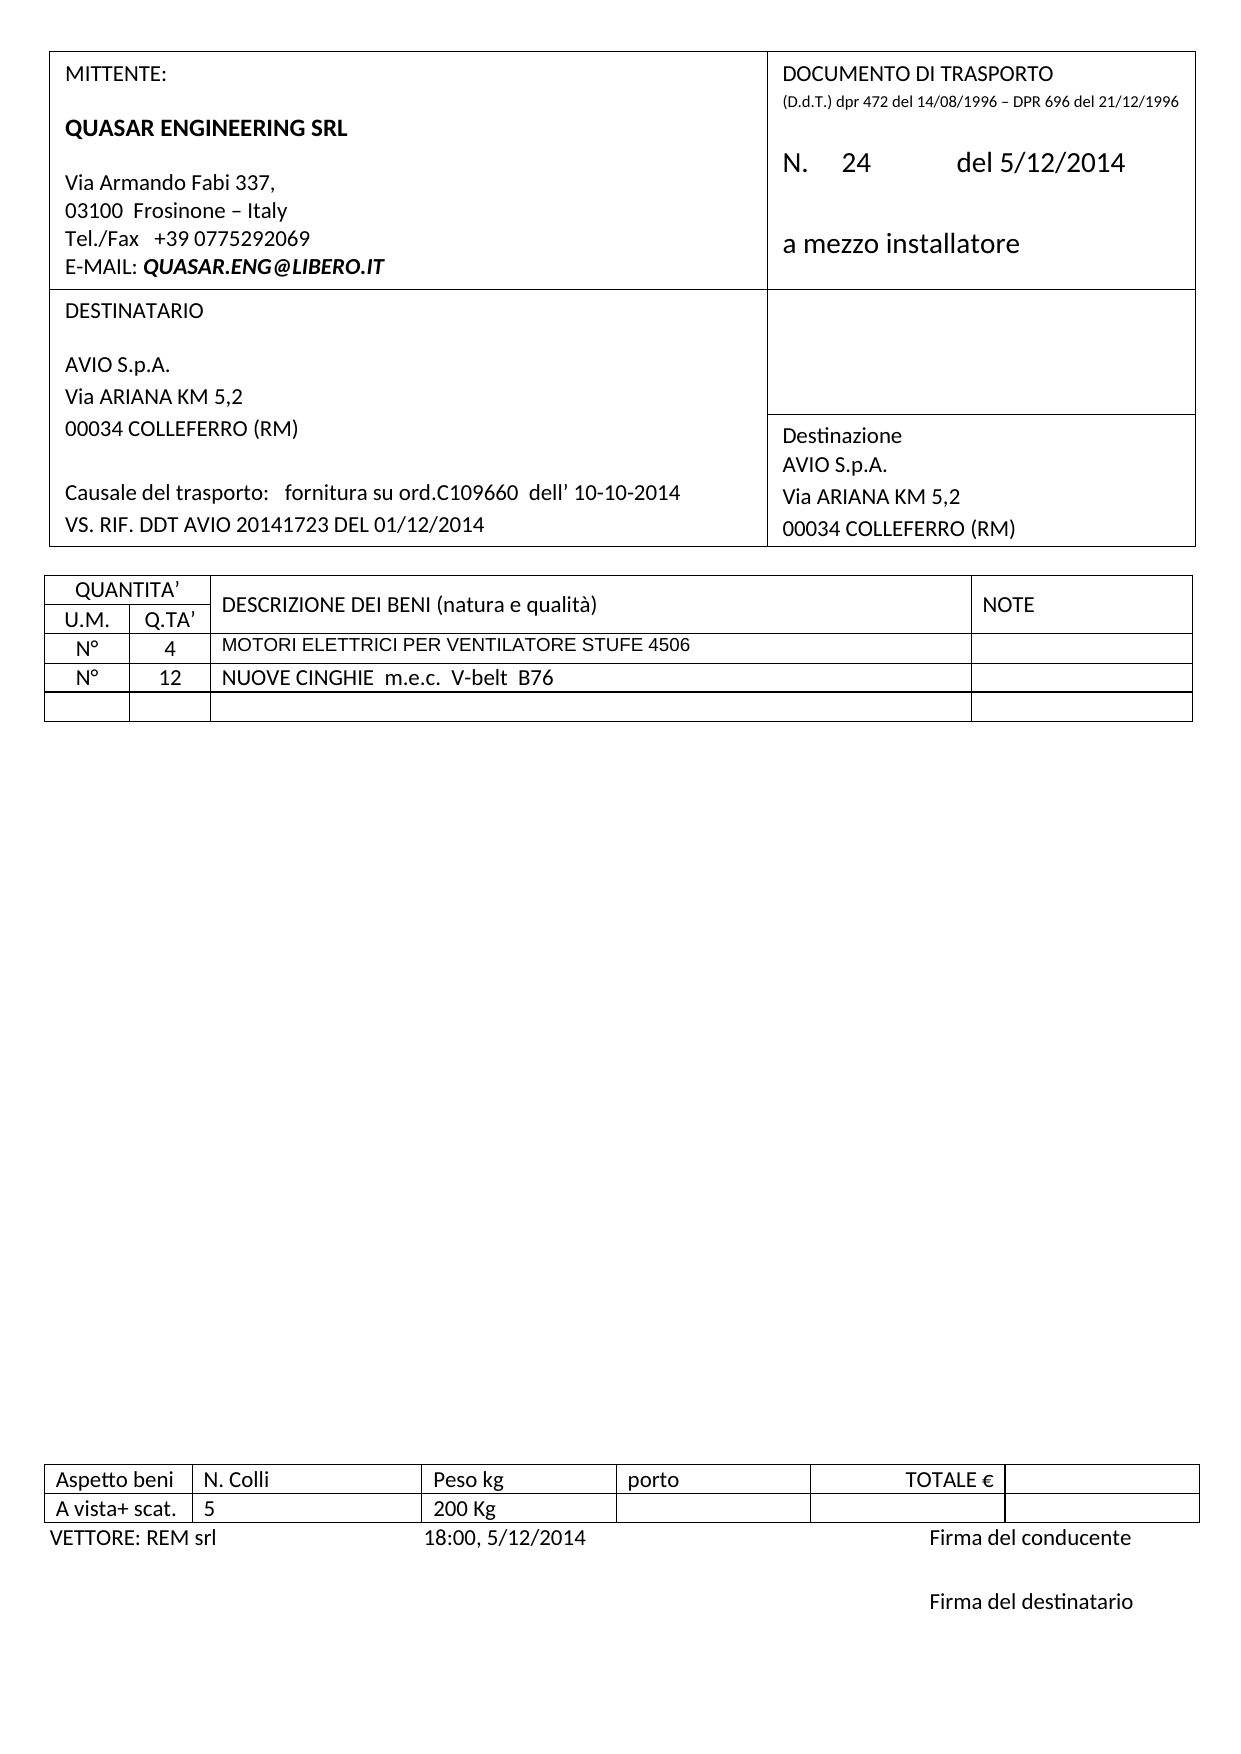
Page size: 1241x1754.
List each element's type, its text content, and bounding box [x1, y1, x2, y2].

table_cell A vista+ scat. [45, 1494, 192, 1522]
table_header QUANTITA’ [45, 576, 210, 604]
table_header Aspetto beni [45, 1465, 192, 1493]
table_cell [972, 634, 1192, 662]
table_header TOTALE € [811, 1465, 1004, 1493]
table_cell N° [45, 664, 129, 691]
table_cell 12 [130, 664, 210, 691]
table_cell [45, 693, 129, 721]
table_cell [617, 1494, 810, 1522]
table_cell [1006, 1494, 1199, 1522]
table_cell 5 [193, 1494, 421, 1522]
table_header NOTE [972, 576, 1192, 633]
text Firma del destinatario [44, 1555, 1196, 1615]
text VETTORE: REM srl 18:00, 5/12/2014 Firma del conducente [44, 1523, 1196, 1551]
table_cell MOTORI ELETTRICI PER VENTILATORE STUFE 4506 [211, 634, 971, 662]
table_cell [972, 664, 1192, 691]
table_header N. Colli [193, 1465, 421, 1493]
table_cell 4 [130, 634, 210, 662]
table_cell N° [45, 634, 129, 662]
table_cell [211, 693, 971, 721]
table_cell [972, 693, 1192, 721]
table_cell 200 Kg [422, 1494, 616, 1522]
table_cell NUOVE CINGHIE m.e.c. V-belt B76 [211, 664, 971, 691]
table_header porto [617, 1465, 810, 1493]
table_cell U.M. [45, 605, 129, 633]
table_header Peso kg [422, 1465, 616, 1493]
table_cell [811, 1494, 1004, 1522]
table_header [1006, 1465, 1199, 1493]
table_header DESCRIZIONE DEI BENI (natura e qualità) [211, 576, 971, 633]
table_cell [130, 693, 210, 721]
table_cell Q.TA’ [130, 605, 210, 633]
